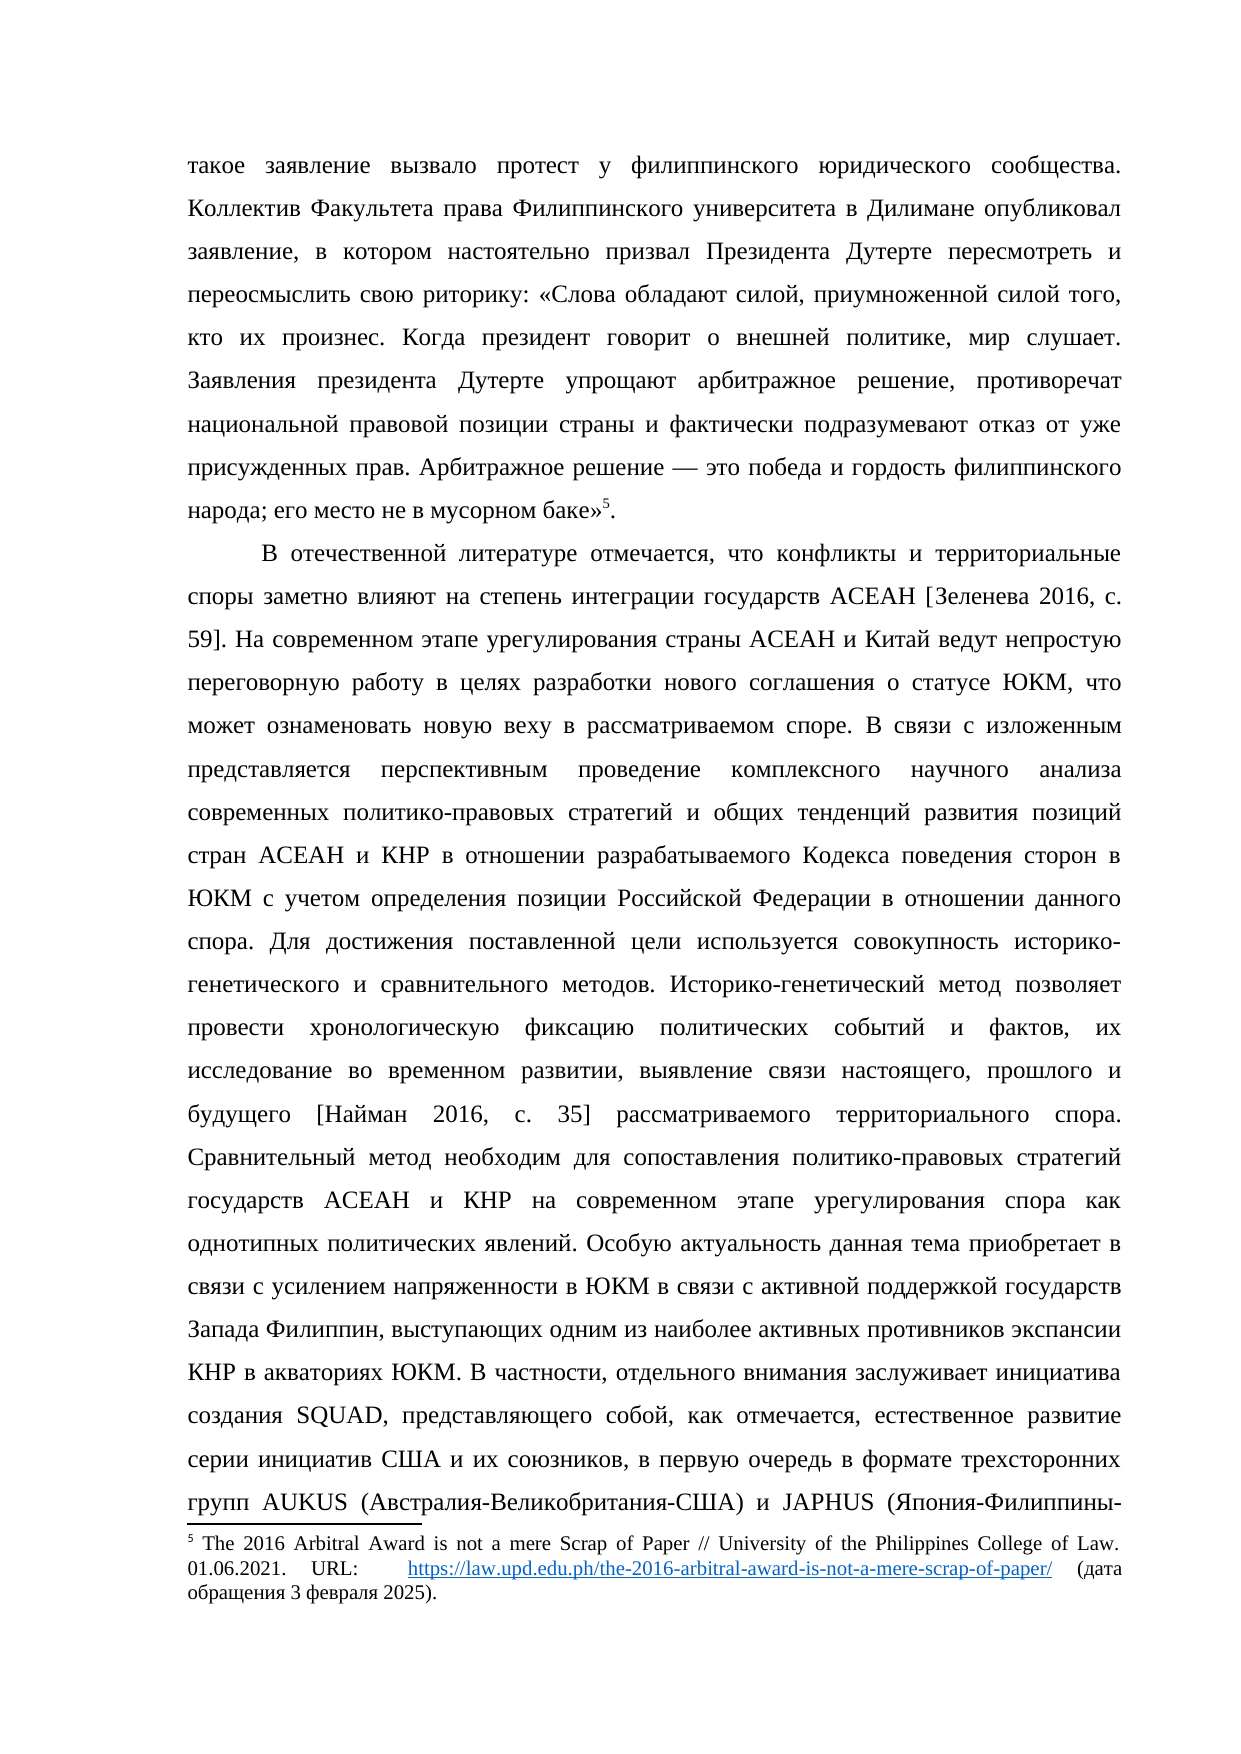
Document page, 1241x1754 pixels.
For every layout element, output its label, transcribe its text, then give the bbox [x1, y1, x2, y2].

text Территориальный спор в Южно-Китайском море (далее – ЮКМ) традиционно признается одним из наиболее опасных источников конфликтного потенциала в Восточноазиатском регионе [Модель развития современного Китая: оценки, дискуссии, прогнозы: научная монография 2019, с. 589]. Именно международно-правовая неопределенность статуса ЮКМ, как отмечается некоторыми отечественными авторами, представляет одну из главных проблем региональной безопасности и одну из главных угроз существованию Ассоциации государств Юго-Восточной Азии (далее – АСЕАН), в частности [Локшин 2013, с. 19-20]. КНР, как известно, категорически отвергла вердикт Трибунала Постоянной Палаты Третейского Суда (ППТС) 2016 г., неоднократно подчеркивая, что арбитражное решение ни при каких обстоятельствах не затрагивает территориальный суверенитет, права и интересы Китая в ЮКМ. Председатель КНР Си Цзиньпин заявил, что «территориальный суверенитет и морские права Китая» в морях не будут затронуты решением, объявляющим большие участки моря нейтральными международными водами или исключительными экономическими зонами других стран. В то же время Председатель подчеркнул, что Китай по-прежнему «привержен разрешению споров» со своими соседями. Филиппины первоначально приняли решение с большим энтузиазмом, однако, когда стало очевидно, что КНР не собирается ни коим образом менять свою политику в ЮКМ, энтузиазм сменился раздражением и разочарованием. В 2021 г. Президент Филиппин Р. Дутерте (2016-2022), парадоксальным образом «вторя» позиции КНР, эмоционально охарактеризовал роль решения ППТС как «простой клочок бумаги, который можно выбросить в мусорную корзину». Примечательно, что такое заявление вызвало протест у филиппинского юридического сообщества. Коллектив Факультета права Филиппинского университета в Дилимане опубликовал заявление, в котором настоятельно призвал Президента Дутерте пересмотреть и переосмыслить свою риторику: «Cлова обладают силой, приумноженной силой того, кто их произнес. Когда президент говорит о внешней политике, мир слушает. Заявления президента Дутерте упрощают арбитражное решение, противоречат национальной правовой позиции страны и фактически подразумевают отказ от уже присужденных прав. Арбитражное решение — это победа и гордость филиппинского народа; его место не в мусорном баке». [187, 150, 1122, 524]
